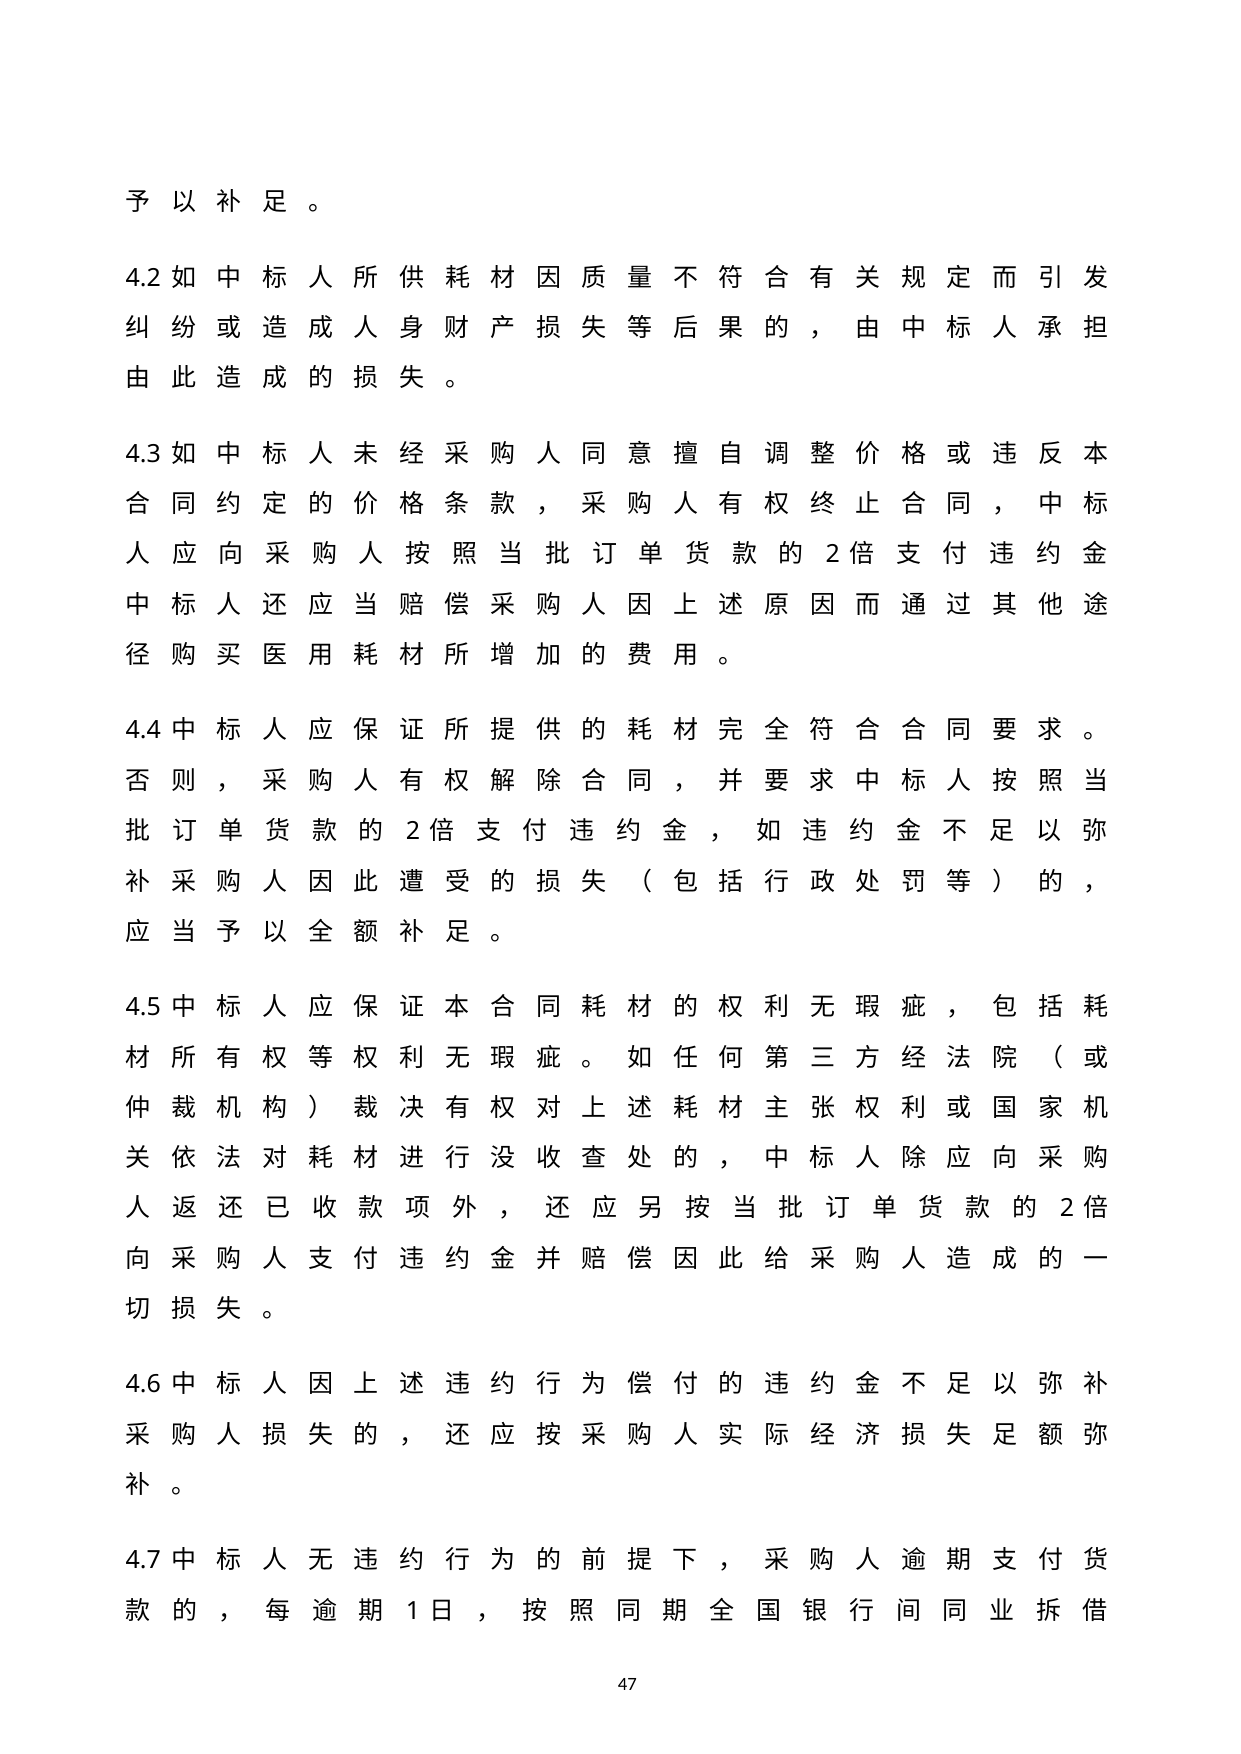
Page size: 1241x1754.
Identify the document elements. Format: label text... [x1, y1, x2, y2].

text 4.6 中标人因上述违约行为偿付的违约金不足以弥补采购人损失的，还应按采购人实际经济损失足额弥补。 [125, 1357, 1129, 1508]
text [125, 1533, 1129, 1634]
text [125, 175, 1129, 225]
text 4.2 如中标人所供耗材因质量不符合有关规定而引发纠纷或造成人身财产损失等后果的，由中标人承担由此造成的损失。 [125, 250, 1129, 401]
text 4.3 如中标人未经采购人同意擅自调整价格或违反本合同约定的价格条款，采购人有权终止合同，中标人应向采购人按照当批订单货款的2倍支付违约金，中标人还应当赔偿采购人因上述原因而通过其他途径购买医用耗材所增加的费用。 [125, 426, 1129, 678]
text 4.5 中标人应保证本合同耗材的权利无瑕疵，包括耗材所有权等权利无瑕疵。如任何第三方经法院（或仲裁机构）裁决有权对上述耗材主张权利或国家机关依法对耗材进行没收查处的，中标人除应向采购人返还已收款项外，还应另按当批订单货款的2倍向采购人支付违约金并赔偿因此给采购人造成的一切损失。 [125, 980, 1129, 1332]
text 4.4 中标人应保证所提供的耗材完全符合合同要求。否则，采购人有权解除合同，并要求中标人按照当批订单货款的2倍支付违约金，如违约金不足以弥补采购人因此遭受的损失（包括行政处罚等）的，应当予以全额补足。 [125, 703, 1129, 954]
